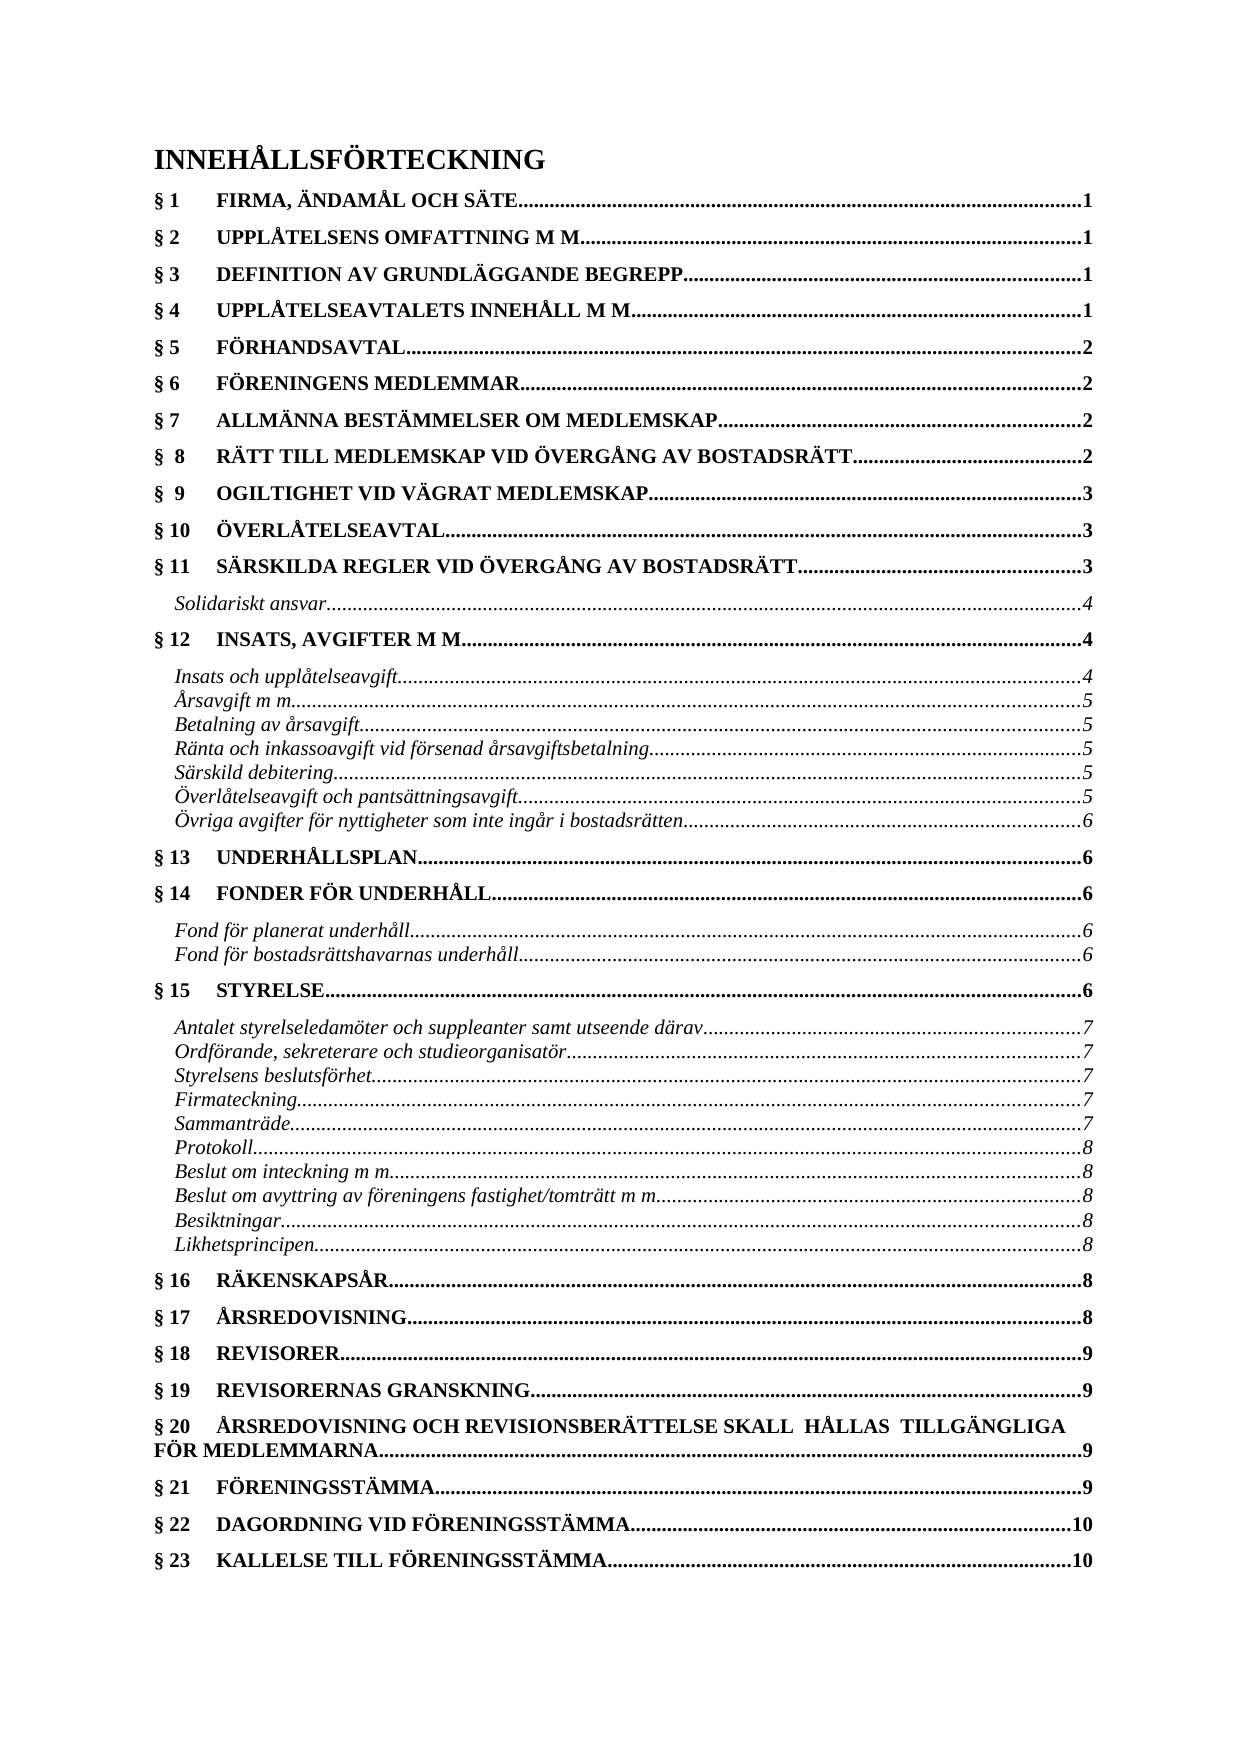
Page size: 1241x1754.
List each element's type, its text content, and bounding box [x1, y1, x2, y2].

text INNEHÅLLSFÖRTECKNING [153, 142, 1092, 176]
text § 3 DEFINITION AV GRUNDLÄGGANDE BEGREPP 1 [153, 262, 1092, 286]
text Ordförande, sekreterare och studieorganisatör 7 [174, 1039, 1092, 1063]
text Protokoll 8 [174, 1135, 1092, 1159]
text Antalet styrelseledamöter och suppleanter samt utseende därav 7 [174, 1015, 1092, 1039]
text § 16 RÄKENSKAPSÅR 8 [153, 1268, 1092, 1292]
text § 20 ÅRSREDOVISNING OCH REVISIONSBERÄTTELSE SKALL HÅLLAS TILLGÄNGLIGA FÖR MEDLEMMARNA 9 [153, 1414, 1092, 1462]
text § 4 UPPLÅTELSEAVTALETS INNEHÅLL M M 1 [153, 298, 1092, 322]
text Likhetsprincipen 8 [174, 1232, 1092, 1256]
text § 18 REVISORER 9 [153, 1341, 1092, 1365]
text Beslut om avyttring av föreningens fastighet/tomträtt m m 8 [174, 1183, 1092, 1207]
text § 23 KALLELSE TILL FÖRENINGSSTÄMMA 10 [153, 1548, 1092, 1572]
text § 14 FONDER FÖR UNDERHÅLL 6 [153, 881, 1092, 905]
text Betalning av årsavgift 5 [174, 712, 1092, 736]
text Sammanträde 7 [174, 1111, 1092, 1135]
text § 7 ALLMÄNNA BESTÄMMELSER OM MEDLEMSKAP 2 [153, 408, 1092, 432]
text Solidariskt ansvar 4 [174, 591, 1092, 615]
text Besiktningar 8 [174, 1207, 1092, 1232]
text § 11 SÄRSKILDA REGLER VID ÖVERGÅNG AV BOSTADSRÄTT 3 [153, 554, 1092, 578]
text § 12 INSATS, AVGIFTER M M 4 [153, 627, 1092, 651]
text Styrelsens beslutsförhet 7 [174, 1063, 1092, 1087]
text § 13 UNDERHÅLLSPLAN 6 [153, 845, 1092, 869]
text § 8 RÄTT TILL MEDLEMSKAP VID ÖVERGÅNG AV BOSTADSRÄTT 2 [153, 444, 1092, 468]
text § 21 FÖRENINGSSTÄMMA 9 [153, 1475, 1092, 1499]
text § 17 ÅRSREDOVISNING 8 [153, 1305, 1092, 1329]
text § 5 FÖRHANDSAVTAL 2 [153, 335, 1092, 359]
text Fond för planerat underhåll 6 [174, 918, 1092, 942]
text § 2 UPPLÅTELSENS OMFATTNING M M 1 [153, 225, 1092, 249]
text Beslut om inteckning m m 8 [174, 1159, 1092, 1183]
text Övriga avgifter för nyttigheter som inte ingår i bostadsrätten 6 [174, 808, 1092, 832]
text Ränta och inkassoavgift vid försenad årsavgiftsbetalning 5 [174, 736, 1092, 760]
text Överlåtelseavgift och pantsättningsavgift 5 [174, 784, 1092, 808]
text Fond för bostadsrättshavarnas underhåll 6 [174, 942, 1092, 966]
text § 10 ÖVERLÅTELSEAVTAL 3 [153, 517, 1092, 542]
text § 9 OGILTIGHET VID VÄGRAT MEDLEMSKAP 3 [153, 481, 1092, 505]
text § 6 FÖRENINGENS MEDLEMMAR 2 [153, 371, 1092, 395]
text § 19 REVISORERNAS GRANSKNING 9 [153, 1378, 1092, 1402]
text § 22 DAGORDNING VID FÖRENINGSSTÄMMA 10 [153, 1512, 1092, 1536]
text Årsavgift m m 5 [174, 688, 1092, 712]
text Firmateckning 7 [174, 1087, 1092, 1111]
text § 15 STYRELSE 6 [153, 978, 1092, 1002]
text Insats och upplåtelseavgift 4 [174, 664, 1092, 688]
text § 1 FIRMA, ÄNDAMÅL OCH SÄTE 1 [153, 188, 1092, 212]
text Särskild debitering 5 [174, 760, 1092, 784]
